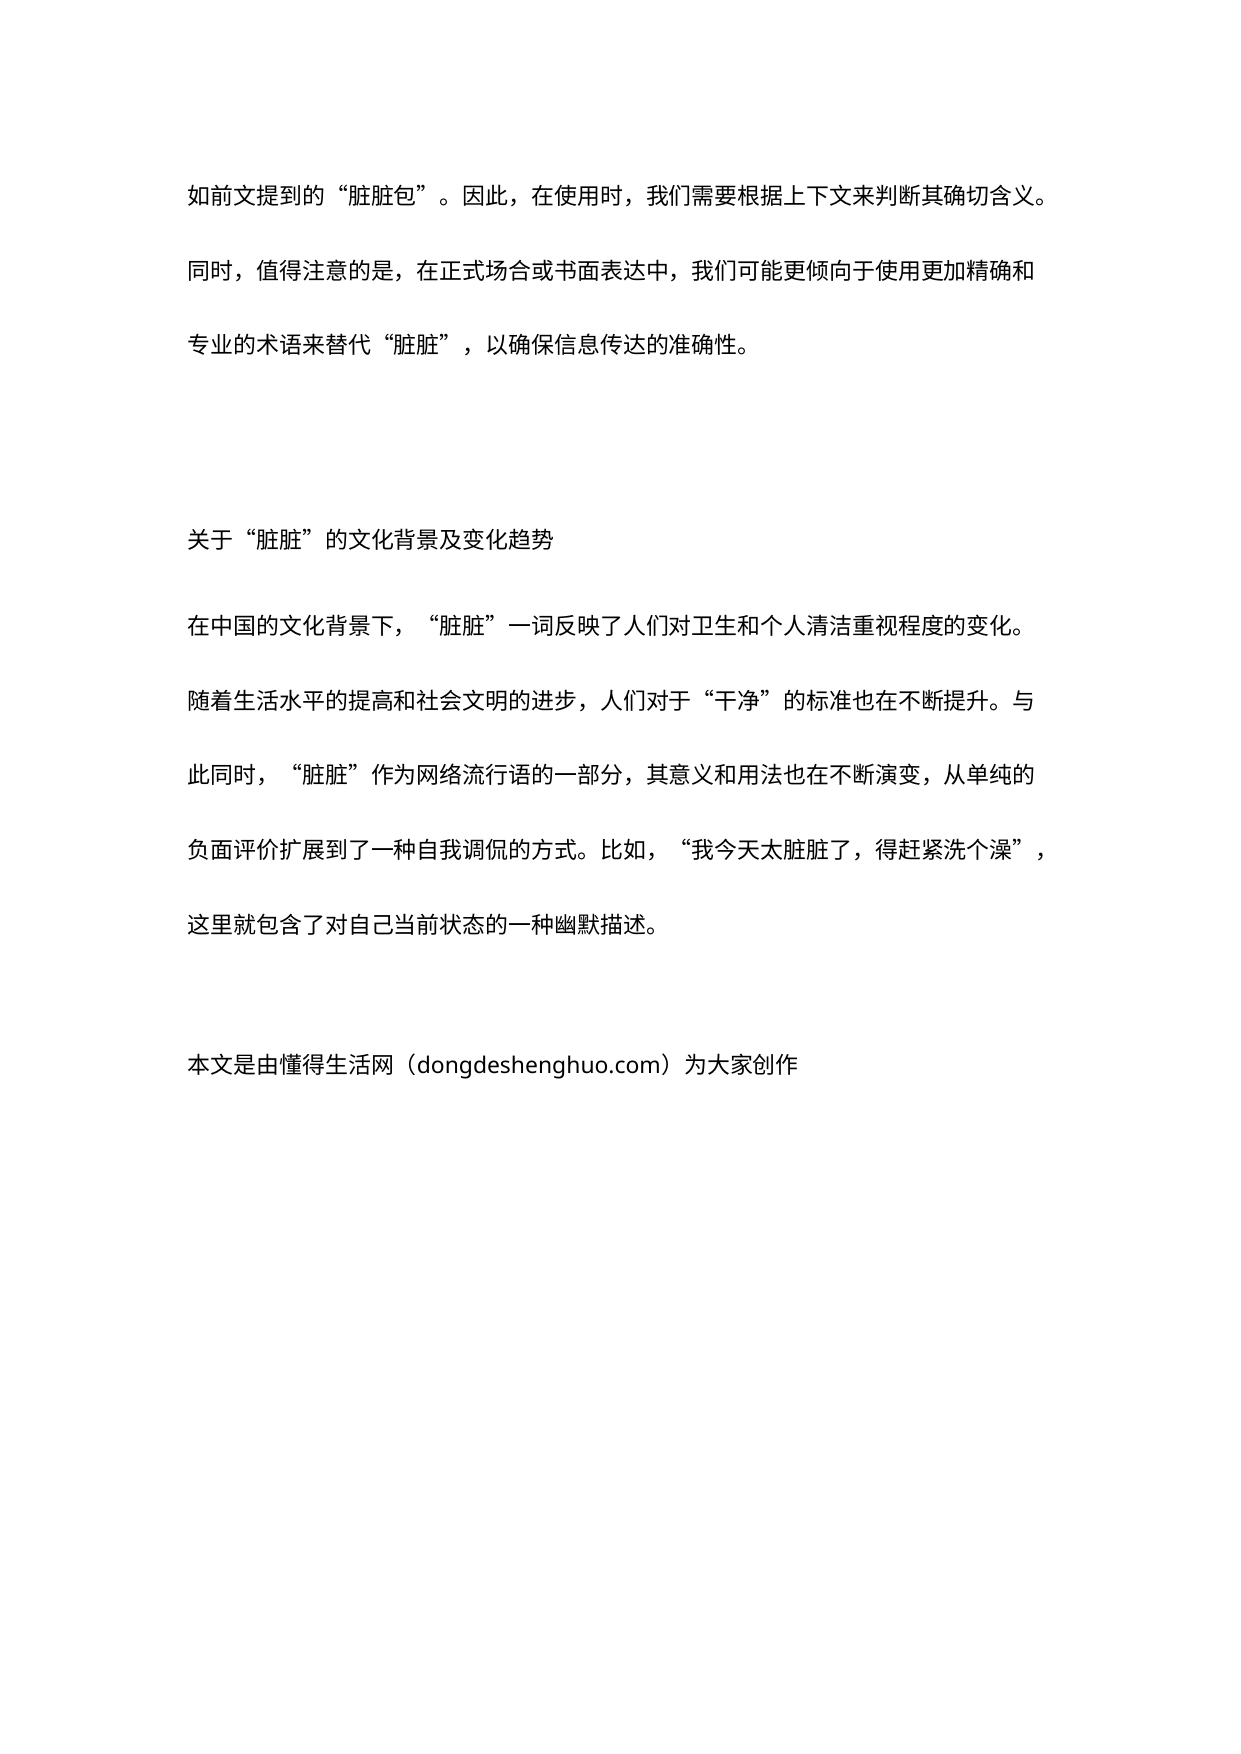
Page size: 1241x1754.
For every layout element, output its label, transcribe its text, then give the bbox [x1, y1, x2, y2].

text 在中国的文化背景下，“脏脏”一词反映了人们对卫生和个人清洁重视程度的变化。随着生活水平的提高和社会文明的进步，人们对于“干净”的标准也在不断提升。与此同时，“脏脏”作为网络流行语的一部分，其意义和用法也在不断演变，从单纯的负面评价扩展到了一种自我调侃的方式。比如，“我今天太脏脏了，得赶紧洗个澡”，这里就包含了对自己当前状态的一种幽默描述。 [187, 592, 1053, 956]
text 本文是由懂得生活网（dongdeshenghuo.com）为大家创作 [187, 1031, 1053, 1096]
text 关于“脏脏”的文化背景及变化趋势 [187, 506, 1053, 571]
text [187, 162, 1053, 376]
